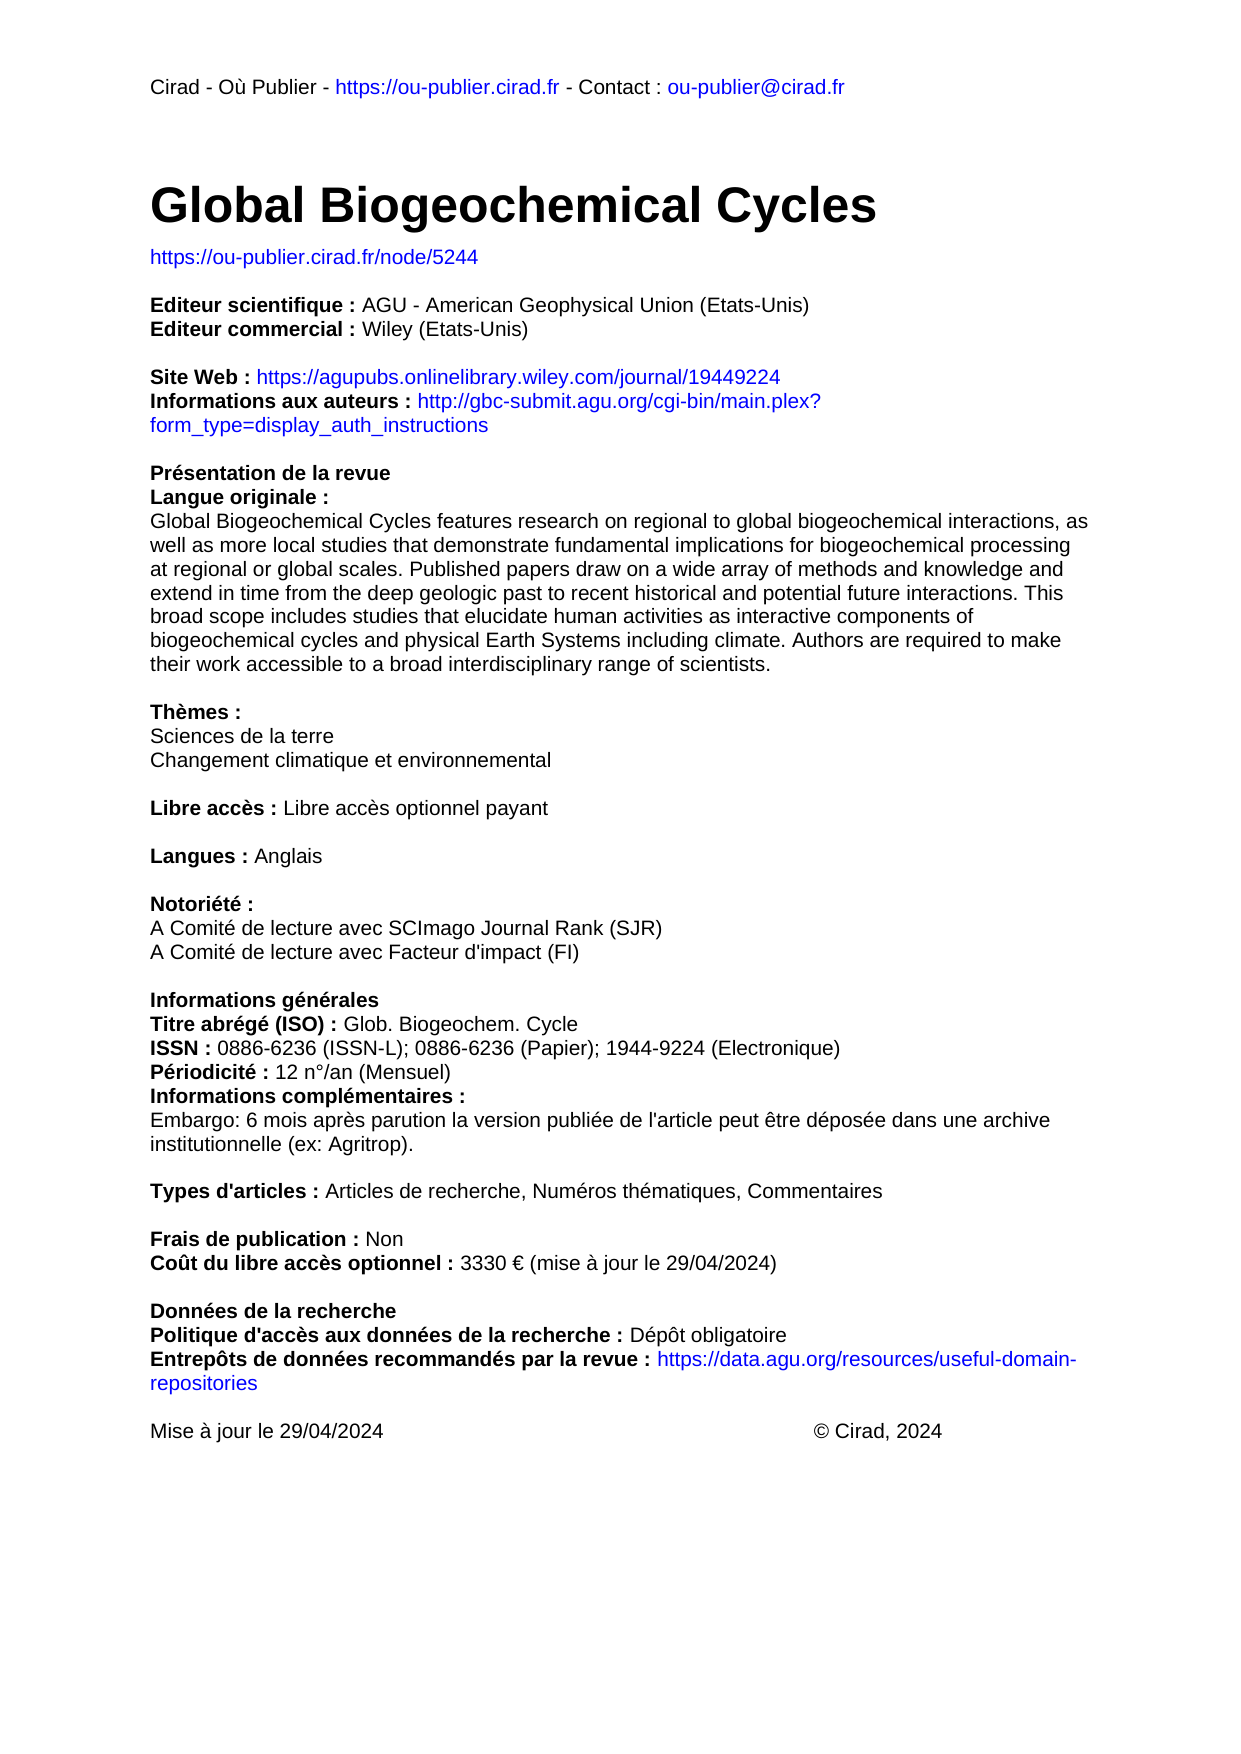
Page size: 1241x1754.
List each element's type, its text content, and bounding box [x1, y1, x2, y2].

text Editeur scientifique : AGU - American Geophysical Union (Etats-Unis)Editeur commercial : Wiley (Etats-Unis)Site Web : https://agupubs.onlinelibrary.wiley.com/journal/19449224Informations aux auteurs : http://gbc-submit.agu.org/cgi-bin/main.plex?form_type=display_auth_instructionsPrésentation de la revueLangue originale : [150, 269, 1090, 508]
text Types d'articles : Articles de recherche, Numéros thématiques, CommentairesFrais de publication : NonCoût du libre accès optionnel : 3330 € (mise à jour le 29/04/2024)Données de la recherchePolitique d'accès aux données de la recherche : Dépôt obligatoireEntrepôts de données recommandés par la revue : https://data.agu.org/resources/useful-domain-repositoriesMise à jour le 29/04/2024 © Cirad, 2024 [150, 1155, 1090, 1443]
subtitle Global Biogeochemical Cycles [150, 175, 1090, 232]
text Global Biogeochemical Cycles features research on regional to global biogeochemical interactions, as well as more local studies that demonstrate fundamental implications for biogeochemical processing at regional or global scales. Published papers draw on a wide array of methods and knowledge and extend in time from the deep geologic past to recent historical and potential future interactions. This broad scope includes studies that elucidate human activities as interactive components of biogeochemical cycles and physical Earth Systems including climate. Authors are required to make their work accessible to a broad interdisciplinary range of scientists. [150, 508, 1090, 676]
text Embargo: 6 mois après parution la version publiée de l'article peut être déposée dans une archive institutionnelle (ex: Agritrop). [150, 1107, 1090, 1155]
text Thèmes : Sciences de la terreChangement climatique et environnementalLibre accès : Libre accès optionnel payantLangues : AnglaisNotoriété : A Comité de lecture avec SCImago Journal Rank (SJR)A Comité de lecture avec Facteur d'impact (FI)Informations généralesTitre abrégé (ISO) : Glob. Biogeochem. CycleISSN : 0886-6236 (ISSN-L); 0886-6236 (Papier); 1944-9224 (Electronique)Périodicité : 12 n°/an (Mensuel)Informations complémentaires : [150, 700, 1090, 1107]
text https://ou-publier.cirad.fr/node/5244 [150, 245, 1090, 269]
